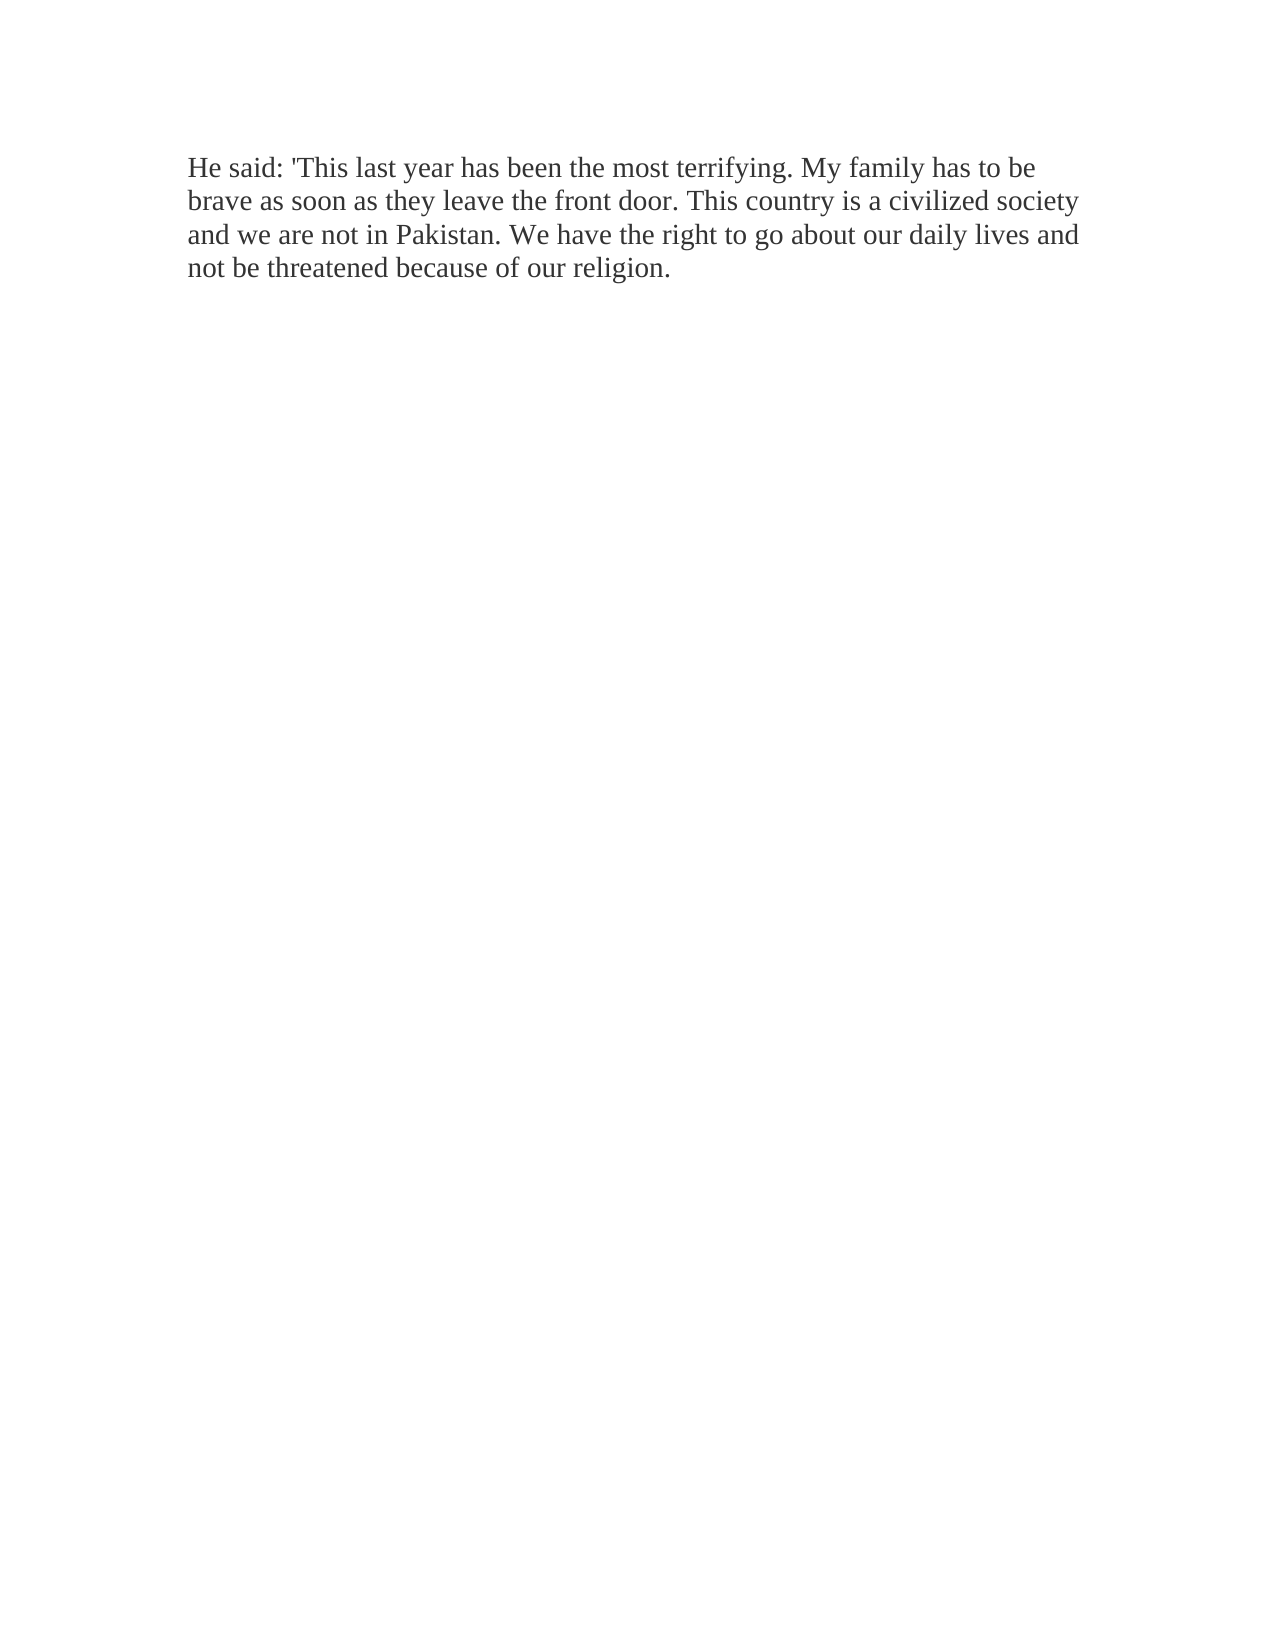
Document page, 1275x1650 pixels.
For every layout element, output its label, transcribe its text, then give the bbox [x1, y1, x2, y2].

text He said: 'This last year has been the most terrifying. My family has to be brave as soon as they leave the front door. This country is a civilized society and we are not in Pakistan. We have the right to go about our daily lives and not be threatened because of our religion. [187, 150, 1087, 284]
